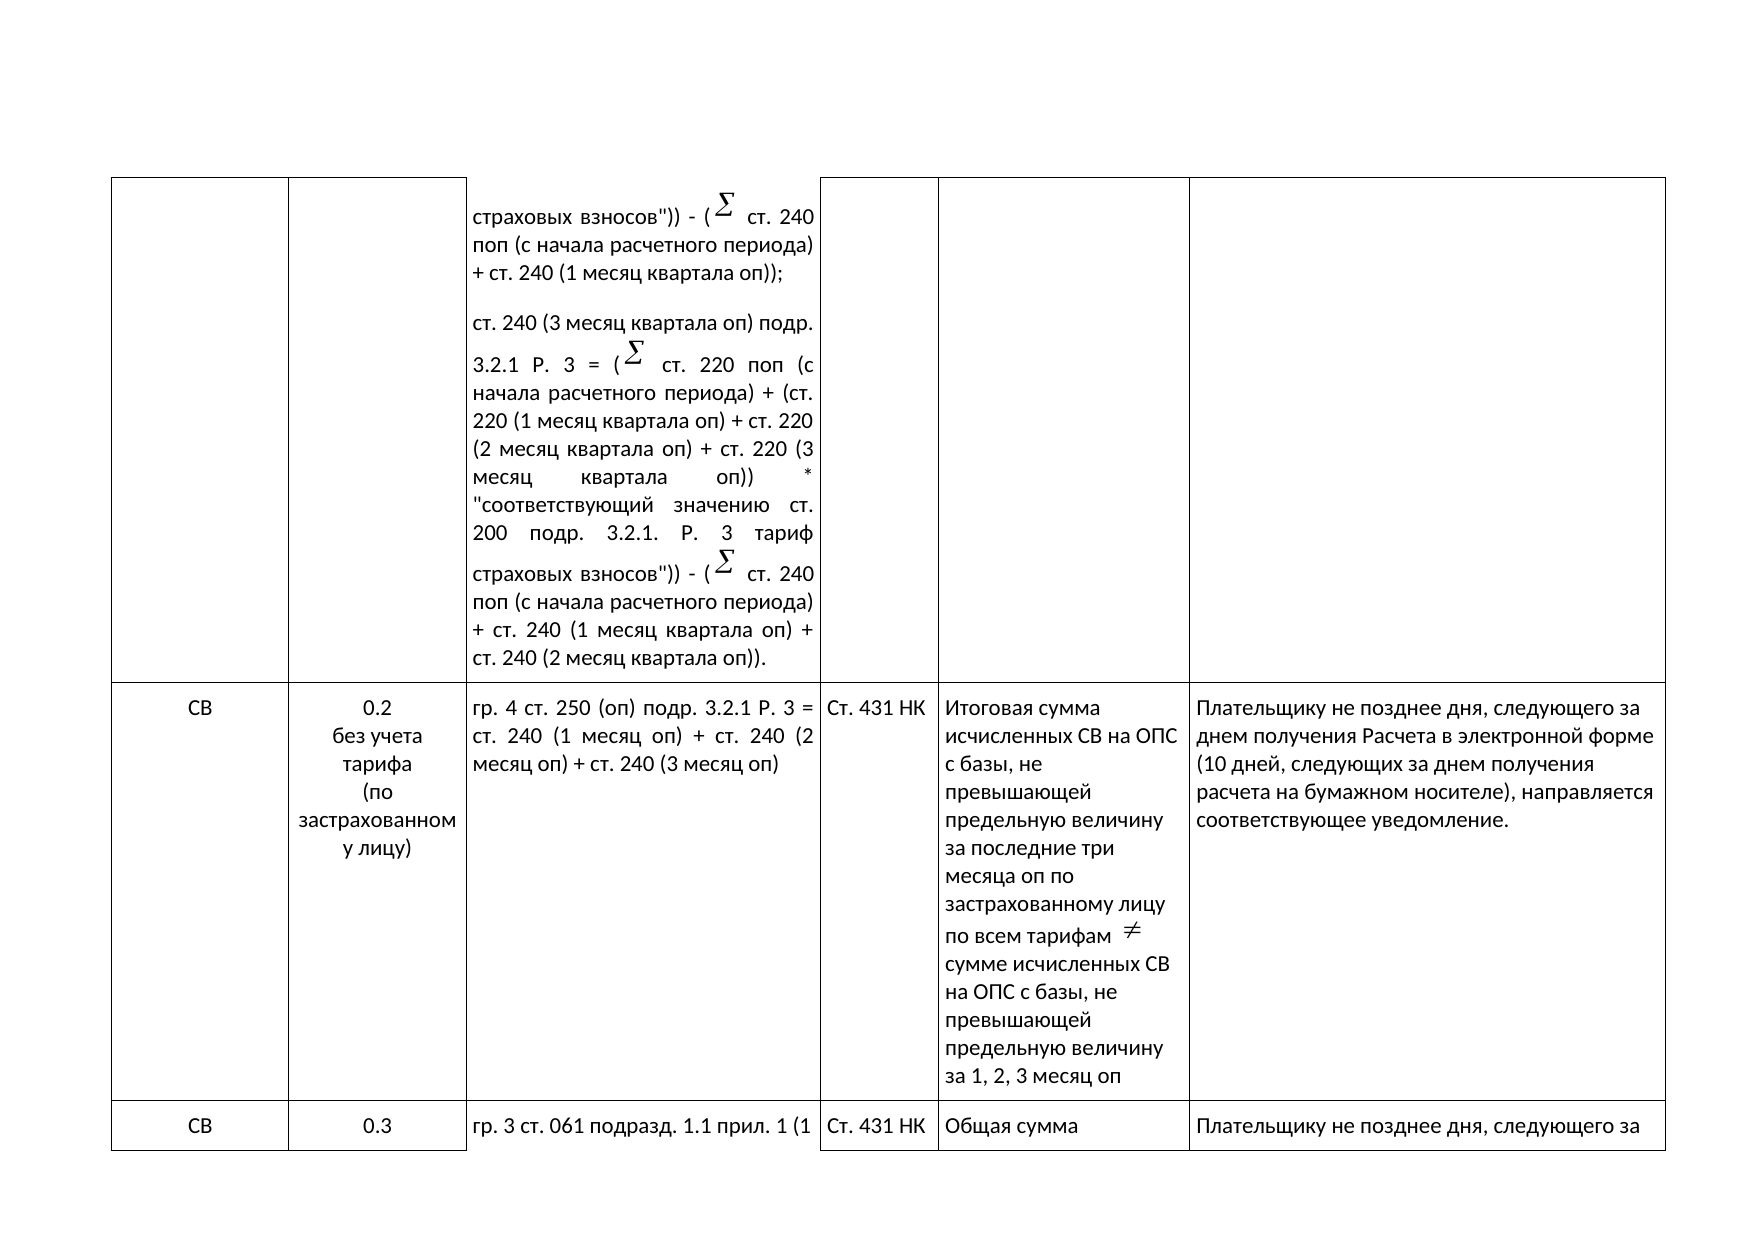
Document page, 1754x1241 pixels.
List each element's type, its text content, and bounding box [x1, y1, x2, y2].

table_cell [467, 1101, 820, 1150]
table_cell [1190, 1101, 1665, 1150]
table_cell 0.3 по тарифу [289, 1101, 466, 1150]
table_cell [467, 177, 820, 297]
table_cell ст. 240 (3 месяц квартала оп) подр. 3.2.1 Р. 3 = ( ст. 220 поп (с начала расчетного периода) + (ст. 220 (1 месяц квартала оп) + ст. 220 (2 месяц квартала оп) + ст. 220 (3 месяц квартала оп)) * "соответствующий значению ст. 200 подр. 3.2.1. Р. 3 тариф страховых взносов")) - ( ст. 240 поп (с начала расчетного периода) + ст. 240 (1 месяц квартала оп) + ст. 240 (2 месяц квартала оп)). [467, 297, 820, 682]
table_cell Ст. 431 НК [821, 683, 938, 1100]
table_cell гр. 4 ст. 250 (оп) подр. 3.2.1 Р. 3 = ст. 240 (1 месяц оп) + ст. 240 (2 месяц оп) + ст. 240 (3 месяц оп) [467, 683, 820, 1100]
table_cell СВ [112, 1101, 288, 1150]
table_cell СВ [112, 683, 288, 1100]
table_cell 0.2 без учета тарифа (по застрахованному лицу) [289, 683, 466, 1100]
table_cell Итоговая сумма исчисленных СВ на ОПС с базы, не превышающей предельную величину за последние три месяца оп по застрахованному лицу по всем тарифам сумме исчисленных СВ на ОПС с базы, не превышающей предельную величину за 1, 2, 3 месяц оп [939, 683, 1189, 1100]
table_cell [939, 1101, 1189, 1150]
table_cell Ст. 431 НК [821, 1101, 938, 1150]
